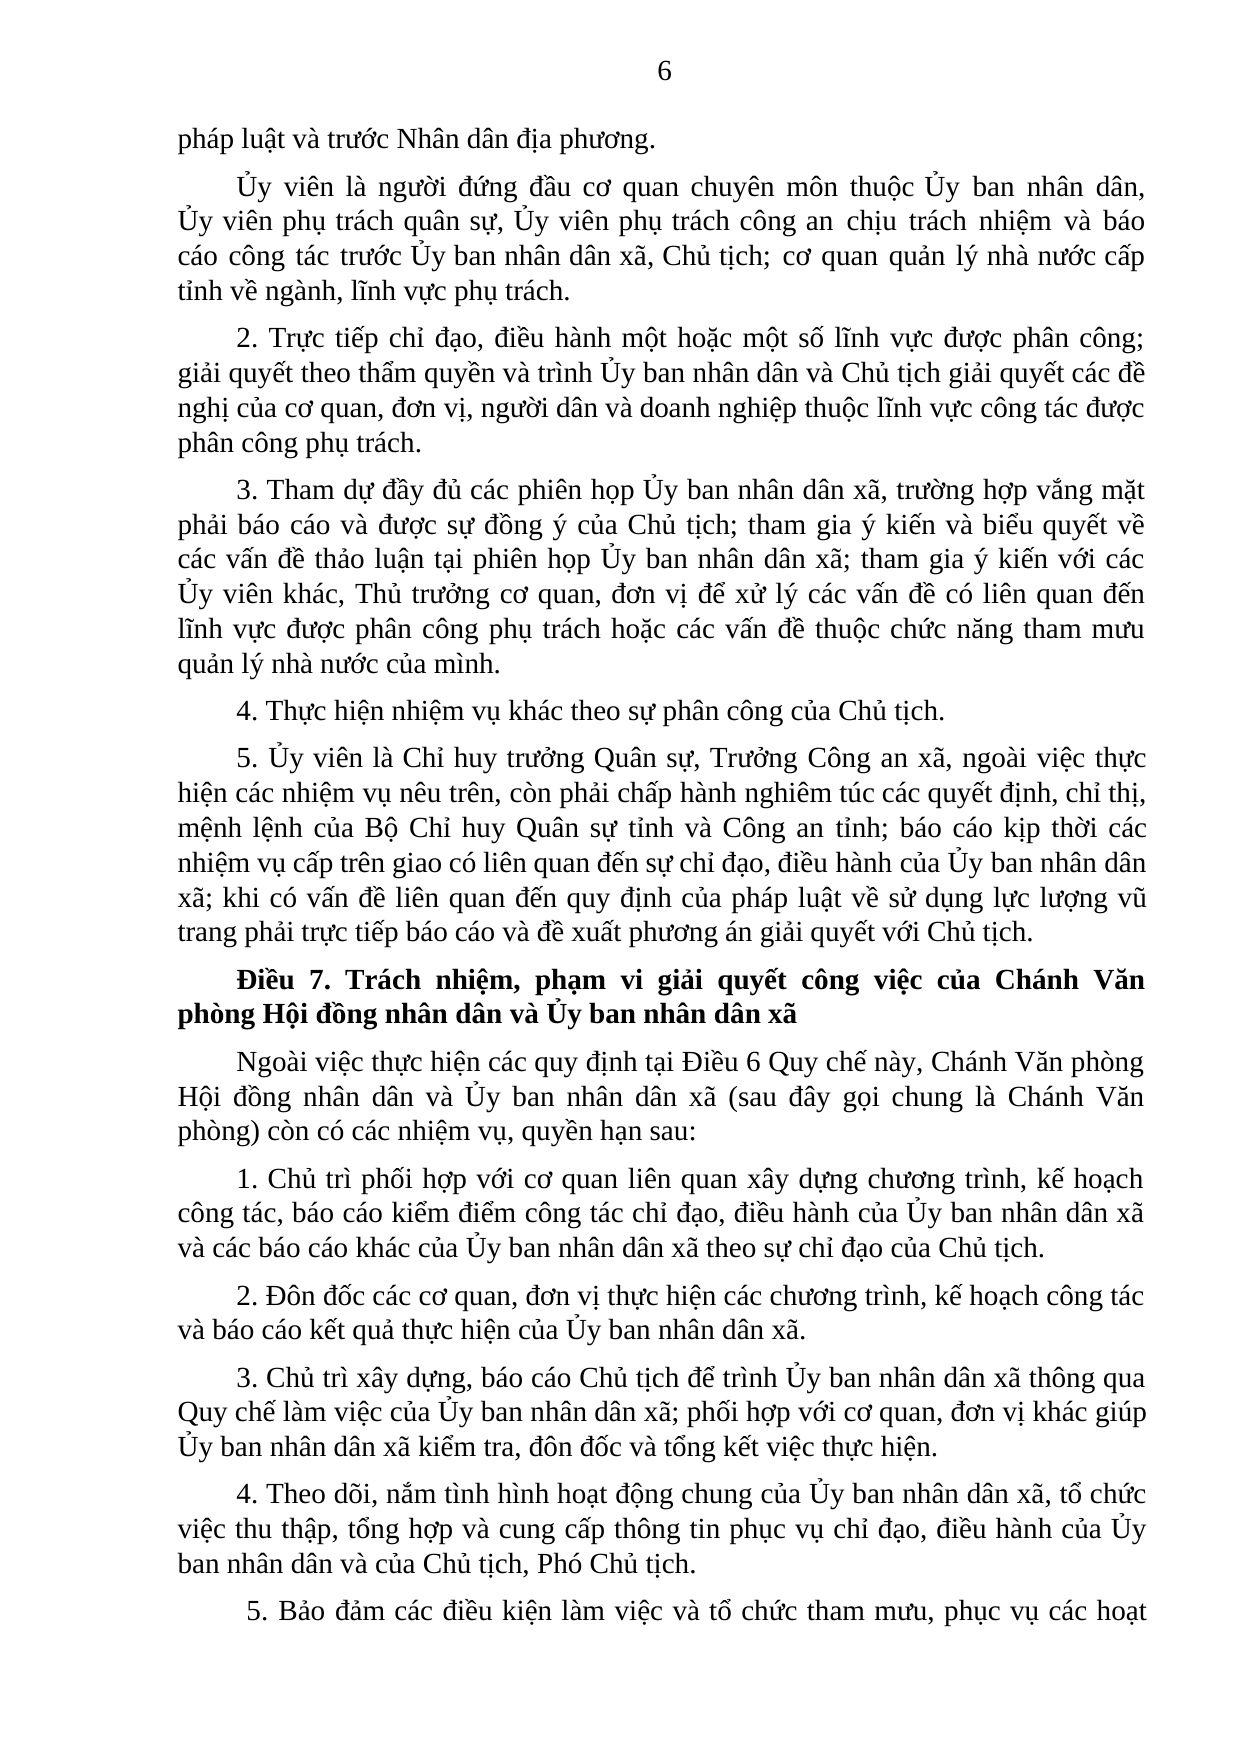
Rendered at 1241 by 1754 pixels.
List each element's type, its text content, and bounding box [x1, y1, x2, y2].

list Ủy viên là Chỉ huy trưởng Quân sự, Trưởng Công an xã, ngoài việc thực hiện các nhiệm vụ nêu trên, còn phải chấp hành nghiêm túc các quyết định, chỉ thị, mệnh lệnh của Bộ Chỉ huy Quân sự tỉnh và Công an tỉnh; báo cáo kịp thời các nhiệm vụ cấp trên giao có liên quan đến sự chỉ đạo, điều hành của Ủy ban nhân dân xã; khi có vấn đề liên quan đến quy định của pháp luật về sử dụng lực lượng vũ trang phải trực tiếp báo cáo và đề xuất phương án giải quyết với Chủ tịch. [177, 740, 1147, 949]
list Chủ trì xây dựng, báo cáo Chủ tịch để trình Ủy ban nhân dân xã thông qua Quy chế làm việc của Ủy ban nhân dân xã; phối hợp với cơ quan, đơn vị khác giúp Ủy ban nhân dân xã kiểm tra, đôn đốc và tổng kết việc thực hiện. [177, 1359, 1147, 1463]
list Đôn đốc các cơ quan, đơn vị thực hiện các chương trình, kế hoạch công tác và báo cáo kết quả thực hiện của Ủy ban nhân dân xã. [177, 1277, 1145, 1347]
list Tham dự đầy đủ các phiên họp Ủy ban nhân dân xã, trường hợp vắng mặt phải báo cáo và được sự đồng ý của Chủ tịch; tham gia ý kiến và biểu quyết về các vấn đề thảo luận tại phiên họp Ủy ban nhân dân xã; tham gia ý kiến với các Ủy viên khác, Thủ trưởng cơ quan, đơn vị để xử lý các vấn đề có liên quan đến lĩnh vực được phân công phụ trách hoặc các vấn đề thuộc chức năng tham mưu quản lý nhà nước của mình. [177, 471, 1145, 680]
text Ngoài việc thực hiện các quy định tại Điều 6 Quy chế này, Chánh Văn phòng Hội đồng nhân dân và Ủy ban nhân dân xã (sau đây gọi chung là Chánh Văn phòng) còn có các nhiệm vụ, quyền hạn sau: [177, 1043, 1145, 1148]
text Điều 7. Trách nhiệm, phạm vi giải quyết công việc của Chánh Văn phòng Hội đồng nhân dân và Ủy ban nhân dân xã [177, 961, 1145, 1031]
list Chủ trì phối hợp với cơ quan liên quan xây dựng chương trình, kế hoạch công tác, báo cáo kiểm điểm công tác chỉ đạo, điều hành của Ủy ban nhân dân xã và các báo cáo khác của Ủy ban nhân dân xã theo sự chỉ đạo của Chủ tịch. [177, 1160, 1145, 1264]
list Thực hiện nhiệm vụ khác theo sự phân công của Chủ tịch. [177, 693, 1145, 727]
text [177, 118, 1147, 156]
list Trực tiếp chỉ đạo, điều hành một hoặc một số lĩnh vực được phân công; giải quyết theo thẩm quyền và trình Ủy ban nhân dân và Chủ tịch giải quyết các đề nghị của cơ quan, đơn vị, người dân và doanh nghiệp thuộc lĩnh vực công tác được phân công phụ trách. [177, 320, 1145, 459]
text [177, 1593, 1147, 1628]
text Ủy viên là người đứng đầu cơ quan chuyên môn thuộc Ủy ban nhân dân, Ủy viên phụ trách quân sự, Ủy viên phụ trách công an chịu trách nhiệm và báo cáo công tác trước Ủy ban nhân dân xã, Chủ tịch; cơ quan quản lý nhà nước cấp tỉnh về ngành, lĩnh vực phụ trách. [177, 168, 1145, 307]
text 4. Theo dõi, nắm tình hình hoạt động chung của Ủy ban nhân dân xã, tổ chức việc thu thập, tổng hợp và cung cấp thông tin phục vụ chỉ đạo, điều hành của Ủy ban nhân dân và của Chủ tịch, Phó Chủ tịch. [177, 1476, 1147, 1580]
